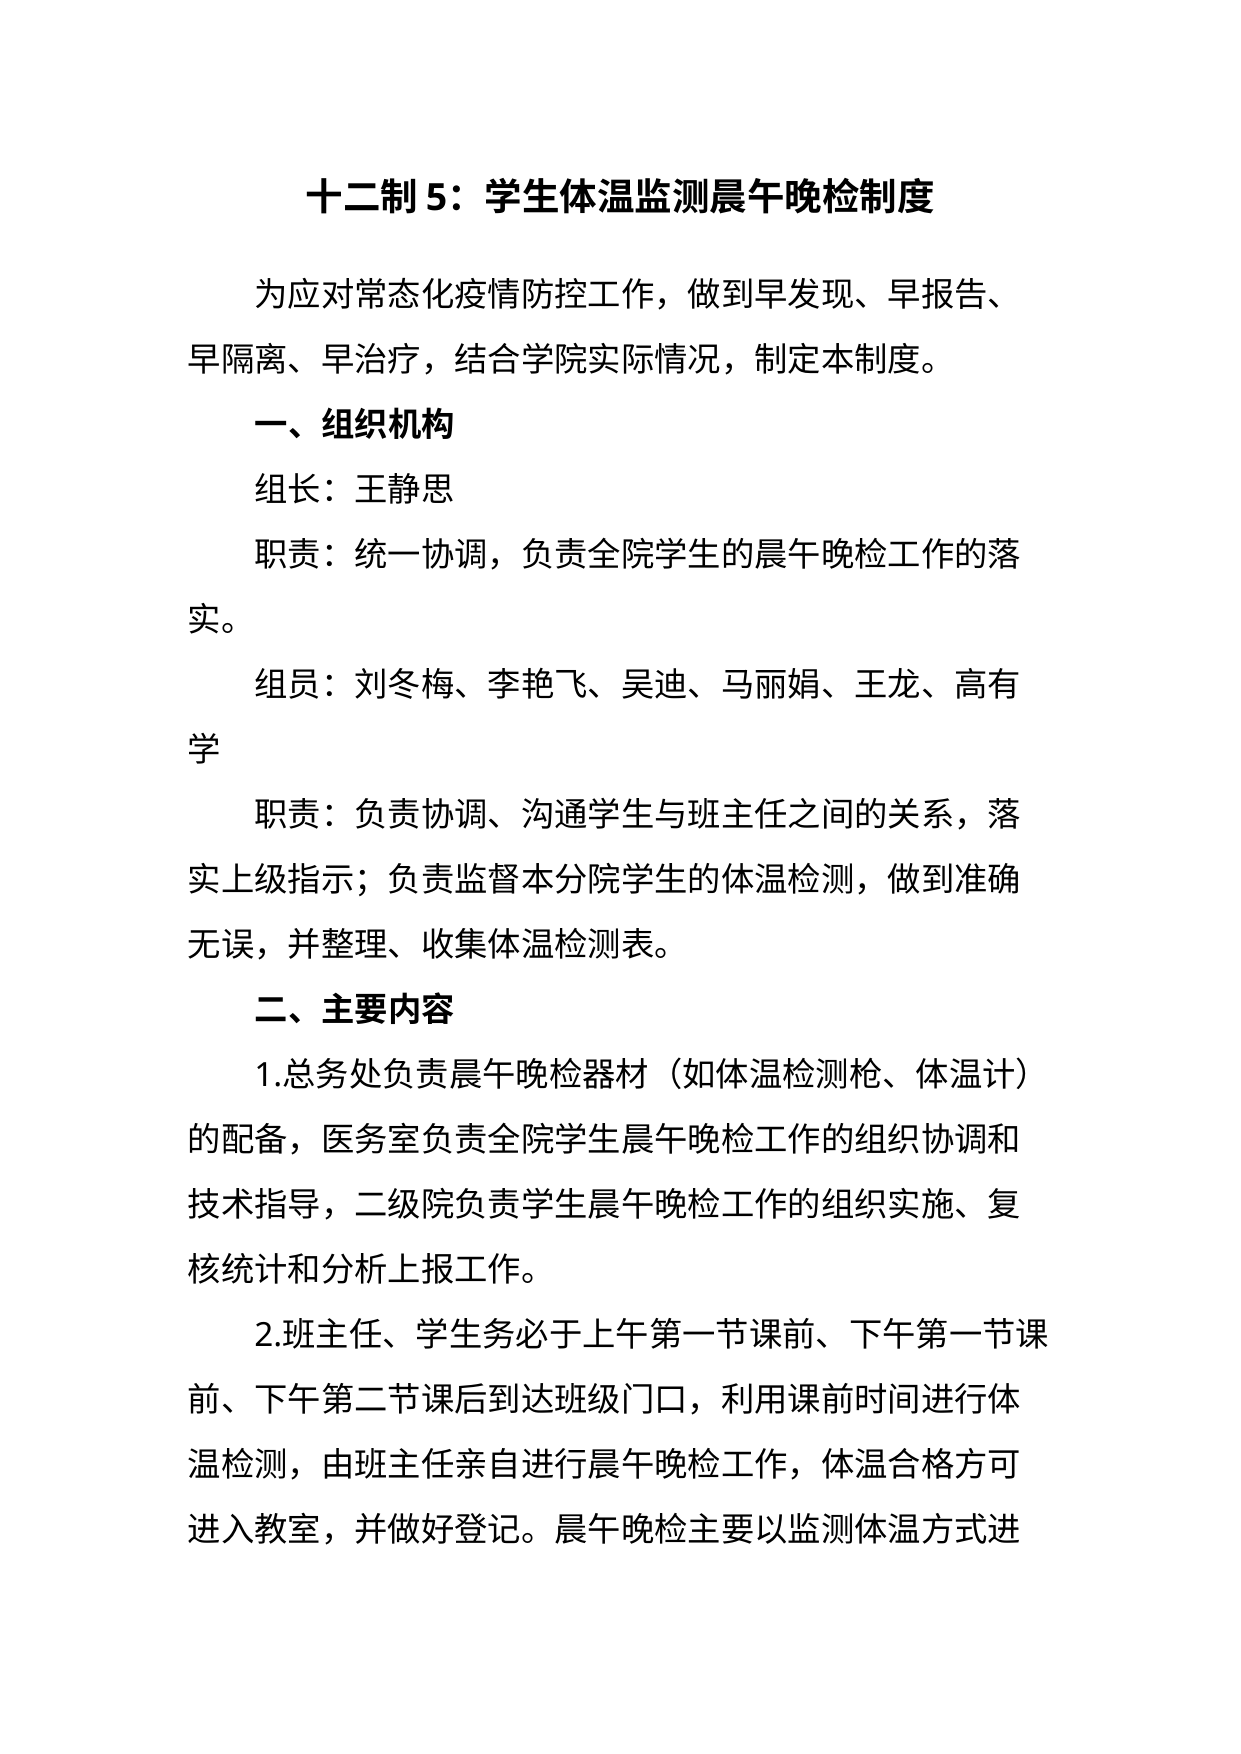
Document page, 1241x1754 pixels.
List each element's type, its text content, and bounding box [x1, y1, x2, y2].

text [187, 1299, 1053, 1559]
text 职责：统一协调，负责全院学生的晨午晚检工作的落实。 [187, 519, 1053, 649]
text 职责：负责协调、沟通学生与班主任之间的关系，落实上级指示；负责监督本分院学生的体温检测，做到准确无误，并整理、收集体温检测表。 [187, 779, 1053, 974]
text 1.总务处负责晨午晚检器材（如体温检测枪、体温计）的配备，医务室负责全院学生晨午晚检工作的组织协调和技术指导，二级院负责学生晨午晚检工作的组织实施、复核统计和分析上报工作。 [187, 1039, 1053, 1299]
text 二、主要内容 [187, 974, 1053, 1039]
text 组长：王静思 [187, 454, 1053, 519]
text 组员：刘冬梅、李艳飞、吴迪、马丽娟、王龙、高有学 [187, 649, 1053, 779]
text 一、组织机构 [187, 389, 1053, 454]
text 十二制5：学生体温监测晨午晚检制度 [187, 162, 1053, 227]
text 为应对常态化疫情防控工作，做到早发现、早报告、早隔离、早治疗，结合学院实际情况，制定本制度。 [187, 259, 1053, 389]
